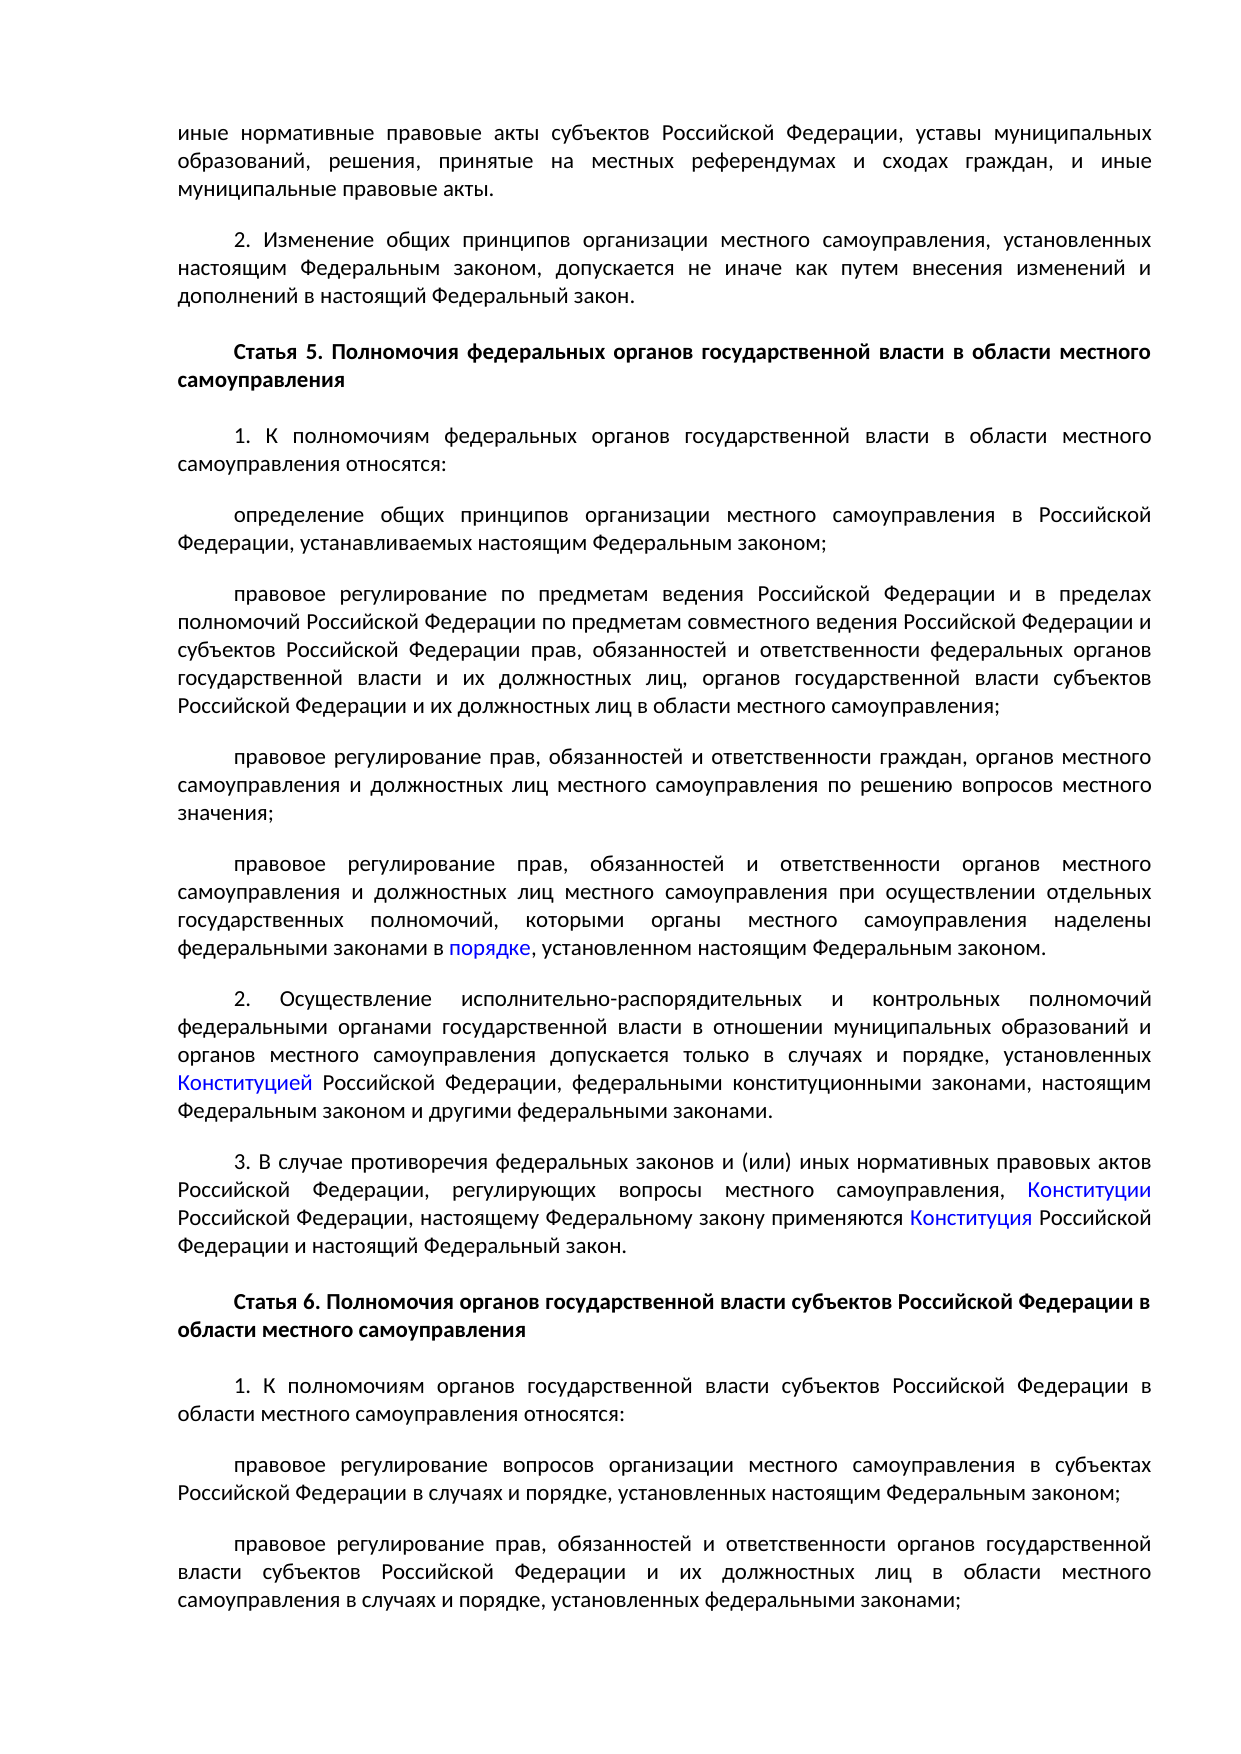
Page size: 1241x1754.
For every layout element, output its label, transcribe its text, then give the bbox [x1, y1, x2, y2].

title Статья 6. Полномочия органов государственной власти субъектов Российской Федерации в области местного самоуправления [177, 1287, 1152, 1343]
text правовое регулирование по предметам ведения Российской Федерации и в пределах полномочий Российской Федерации по предметам совместного ведения Российской Федерации и субъектов Российской Федерации прав, обязанностей и ответственности федеральных органов государственной власти и их должностных лиц, органов государственной власти субъектов Российской Федерации и их должностных лиц в области местного самоуправления; [177, 579, 1152, 719]
text 1. К полномочиям органов государственной власти субъектов Российской Федерации в области местного самоуправления относятся: [177, 1371, 1152, 1427]
text правовое регулирование прав, обязанностей и ответственности органов государственной власти субъектов Российской Федерации и их должностных лиц в области местного самоуправления в случаях и порядке, установленных федеральными законами; [177, 1529, 1152, 1613]
text 2. Осуществление исполнительно-распорядительных и контрольных полномочий федеральными органами государственной власти в отношении муниципальных образований и органов местного самоуправления допускается только в случаях и порядке, установленных Конституцией Российской Федерации, федеральными конституционными законами, настоящим Федеральным законом и другими федеральными законами. [177, 984, 1152, 1124]
text 2. Изменение общих принципов организации местного самоуправления, установленных настоящим Федеральным законом, допускается не иначе как путем внесения изменений и дополнений в настоящий Федеральный закон. [177, 225, 1152, 309]
text 3. В случае противоречия федеральных законов и (или) иных нормативных правовых актов Российской Федерации, регулирующих вопросы местного самоуправления, Конституции Российской Федерации, настоящему Федеральному закону применяются Конституция Российской Федерации и настоящий Федеральный закон. [177, 1147, 1152, 1259]
title Статья 5. Полномочия федеральных органов государственной власти в области местного самоуправления [177, 337, 1152, 393]
text правовое регулирование вопросов организации местного самоуправления в субъектах Российской Федерации в случаях и порядке, установленных настоящим Федеральным законом; [177, 1450, 1152, 1506]
text 1. К полномочиям федеральных органов государственной власти в области местного самоуправления относятся: [177, 421, 1152, 477]
text правовое регулирование прав, обязанностей и ответственности органов местного самоуправления и должностных лиц местного самоуправления при осуществлении отдельных государственных полномочий, которыми органы местного самоуправления наделены федеральными законами в порядке, установленном настоящим Федеральным законом. [177, 849, 1152, 961]
text определение общих принципов организации местного самоуправления в Российской Федерации, устанавливаемых настоящим Федеральным законом; [177, 500, 1152, 556]
text правовое регулирование прав, обязанностей и ответственности граждан, органов местного самоуправления и должностных лиц местного самоуправления по решению вопросов местного значения; [177, 742, 1152, 826]
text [177, 118, 1152, 202]
